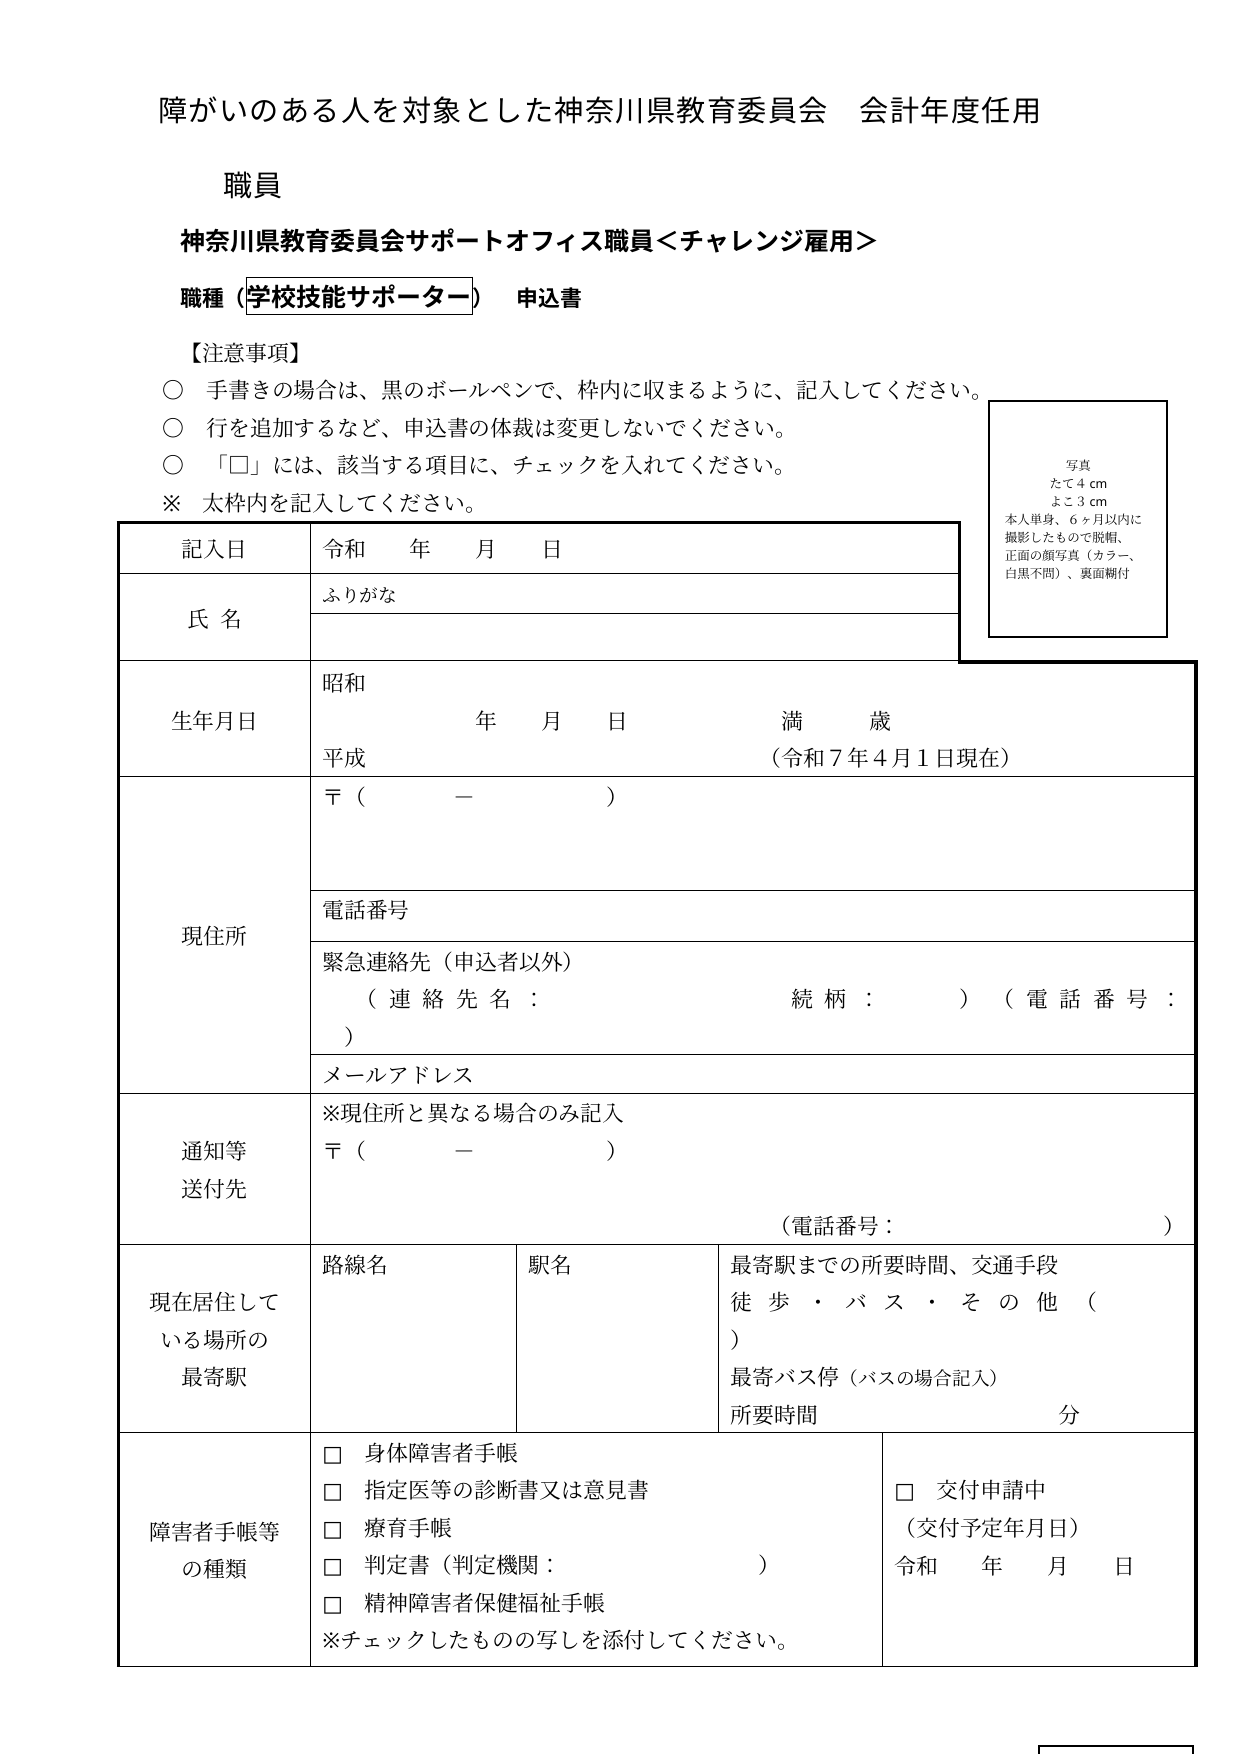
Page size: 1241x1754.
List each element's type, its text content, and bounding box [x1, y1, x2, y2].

table_header [961, 521, 1196, 660]
text 職種（学校技能サポーター） 申込書 [180, 258, 1063, 333]
table_cell 最寄駅までの所要時間、交通手段 徒歩・バス・その他（ ） 最寄バス停（バスの場合記入） 所要時間 分 [719, 1245, 1194, 1432]
table_cell 昭和 年 月 日 満 歳 平成 （令和７年４月１日現在） [311, 661, 1194, 776]
text 〇 行を追加するなど、申込書の体裁は変更しないでください。 [162, 408, 988, 446]
table_cell 生年月日 [120, 661, 310, 776]
table_cell □ 交付申請中 （交付予定年月日） 令和 年 月 日 [883, 1433, 1194, 1666]
table_cell 障害者手帳等 の種類 [120, 1433, 310, 1666]
table_cell メールアドレス [311, 1055, 1194, 1093]
table_cell 通知等 送付先 [120, 1094, 310, 1244]
table_cell 〒（ － ） [311, 777, 1194, 889]
text ※ 太枠内を記入してください。 [162, 483, 988, 521]
table_cell □ 身体障害者手帳 □ 指定医等の診断書又は意見書 □ 療育手帳 □ 判定書（判定機関： ） □ 精神障害者保健福祉手帳 ※チェックしたものの写しを添付してください。 [311, 1433, 882, 1666]
text 【注意事項】 [180, 333, 1063, 371]
table_cell 氏名 [120, 574, 310, 660]
text 神奈川県教育委員会サポートオフィス職員＜チャレンジ雇用＞ [180, 221, 1063, 258]
table_cell 現住所 [120, 777, 310, 1093]
table_cell 路線名 [311, 1245, 516, 1432]
table_cell [311, 614, 958, 660]
text 〇 手書きの場合は、黒のボールペンで、枠内に収まるように、記入してください。 [162, 371, 1063, 408]
table_cell 現在居住して いる場所の 最寄駅 [120, 1245, 310, 1432]
table_cell ふりがな [311, 574, 958, 613]
table_header 令和 年 月 日 [311, 524, 958, 572]
table_cell 電話番号 [311, 891, 1194, 941]
table_cell 駅名 [517, 1245, 718, 1432]
text 〇 「□」には、該当する項目に、チェックを入れてください。 [162, 446, 988, 483]
table_cell 緊急連絡先（申込者以外） （連絡先名： 続柄： ）（電話番号： ） [311, 942, 1194, 1054]
text 障がいのある人を対象とした神奈川県教育委員会 会計年度任用職員 [158, 71, 1063, 221]
table_header 記入日 [120, 524, 310, 572]
table_cell ※現住所と異なる場合のみ記入 〒（ － ） （電話番号： ） [311, 1094, 1194, 1244]
